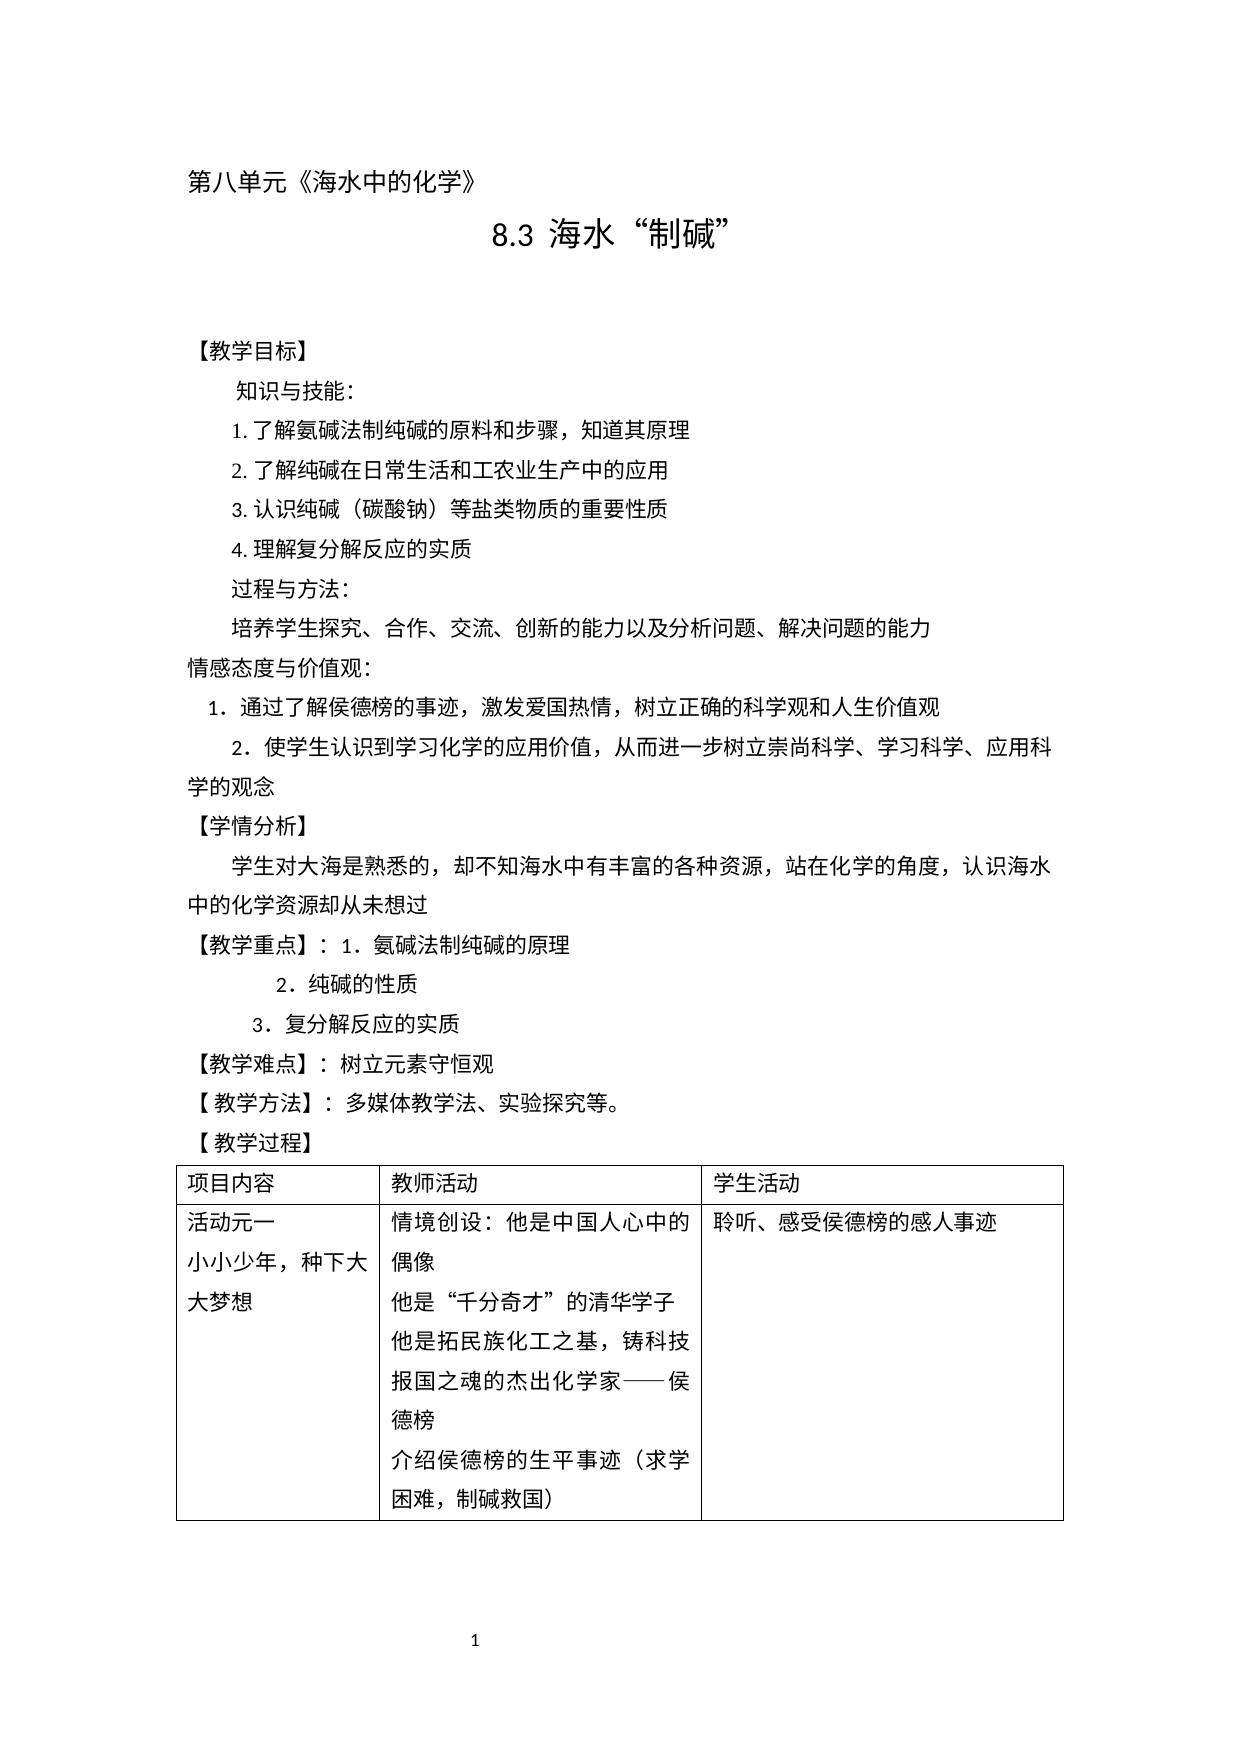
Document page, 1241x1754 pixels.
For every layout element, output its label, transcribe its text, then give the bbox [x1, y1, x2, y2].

list 情感态度与价值观： [187, 651, 1053, 682]
text 2．纯碱的性质 [187, 967, 1053, 999]
list 1. 了解氨碱法制纯碱的原料和步骤，知道其原理 [187, 413, 1053, 445]
list 【 教学方法】：多媒体教学法、实验探究等。 [187, 1086, 1053, 1118]
text 8.3 海水“制碱” [187, 207, 1053, 256]
list 3. 认识纯碱（碳酸钠）等盐类物质的重要性质 [187, 492, 1053, 524]
table_header 教师活动 [380, 1166, 701, 1204]
list 【学情分析】 [187, 809, 1053, 841]
text 第八单元《海水中的化学》 [187, 162, 1053, 198]
table_cell 聆听、感受侯德榜的感人事迹 [702, 1205, 1063, 1520]
list 过程与方法： [187, 572, 1053, 603]
text 【 教学过程】 [187, 1126, 1053, 1157]
list 知识与技能： [187, 374, 1053, 405]
list 【教学难点】：树立元素守恒观 [187, 1047, 1053, 1078]
list 【教学目标】 [187, 334, 1053, 366]
list 2．使学生认识到学习化学的应用价值，从而进一步树立崇尚科学、学习科学、应用科学的观念 [187, 730, 1053, 801]
text 学生对大海是熟悉的，却不知海水中有丰富的各种资源，站在化学的角度，认识海水中的化学资源却从未想过 [187, 849, 1053, 920]
list 培养学生探究、合作、交流、创新的能力以及分析问题、解决问题的能力 [187, 611, 1053, 643]
table_cell 情境创设：他是中国人心中的偶像 他是“千分奇才”的清华学子 他是拓民族化工之基，铸科技报国之魂的杰出化学家——侯德榜 介绍侯德榜的生平事迹（求学困难，制碱救国） [380, 1205, 701, 1520]
table_cell 活动元一 小小少年，种下大大梦想 [177, 1205, 379, 1520]
list 3．复分解反应的实质 [187, 1007, 1053, 1039]
list 4. 理解复分解反应的实质 [187, 532, 1053, 564]
text 【教学重点】：1．氨碱法制纯碱的原理 [187, 928, 1053, 959]
table_header 学生活动 [702, 1166, 1063, 1204]
list 2. 了解纯碱在日常生活和工农业生产中的应用 [187, 453, 1053, 484]
list 1．通过了解侯德榜的事迹，激发爱国热情，树立正确的科学观和人生价值观 [187, 690, 1053, 722]
table_header 项目内容 [177, 1166, 379, 1204]
